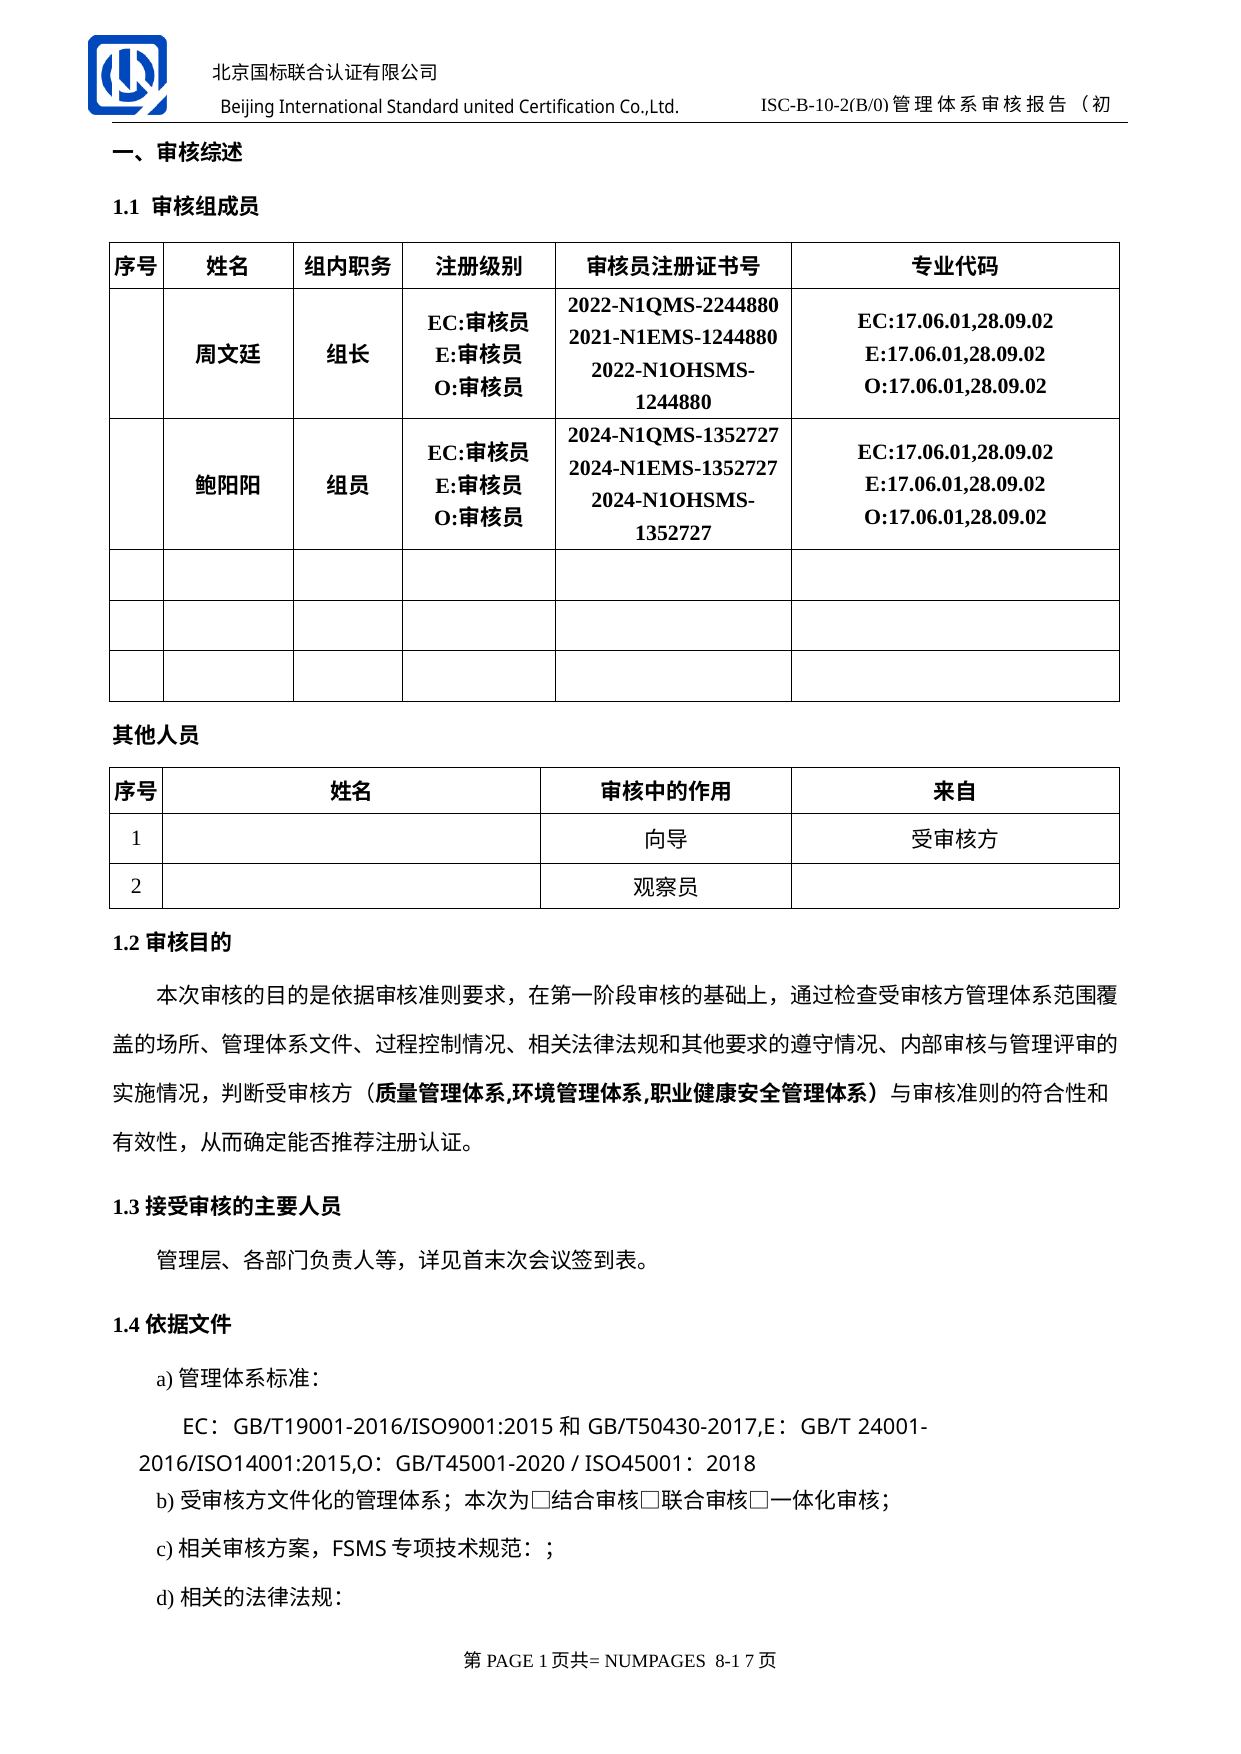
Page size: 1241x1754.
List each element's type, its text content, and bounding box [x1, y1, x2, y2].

table_cell [163, 864, 540, 908]
table_cell 观察员 [541, 864, 791, 908]
table_cell [294, 550, 402, 599]
table_header 来自 [792, 768, 1119, 813]
table_cell 向导 [541, 814, 791, 863]
table_cell [792, 651, 1119, 701]
table_cell [164, 601, 293, 650]
table_cell [792, 601, 1119, 650]
table_cell 鲍阳阳 [164, 419, 293, 549]
table_cell 1 [110, 814, 162, 863]
table_cell 2022-N1QMS-2244880 2021-N1EMS-1244880 2022-N1OHSMS-1244880 [556, 289, 791, 418]
text 1.3 接受审核的主要人员 [112, 1189, 1128, 1221]
table_cell 组员 [294, 419, 402, 549]
text 管理层、各部门负责人等，详见首末次会议签到表。 [112, 1242, 1128, 1275]
table_cell [792, 864, 1119, 908]
table_header 姓名 [164, 243, 293, 288]
table_cell 受审核方 [792, 814, 1119, 863]
text d) 相关的法律法规： [112, 1579, 1128, 1612]
text b) 受审核方文件化的管理体系；本次为□结合审核□联合审核□一体化审核； [112, 1483, 1128, 1515]
table_header 姓名 [163, 768, 540, 813]
table_cell [556, 651, 791, 701]
text 1.4 依据文件 [112, 1307, 1128, 1339]
text 1.2 审核目的 [112, 924, 1128, 957]
table_cell EC:17.06.01,28.09.02 E:17.06.01,28.09.02 O:17.06.01,28.09.02 [792, 419, 1119, 549]
table_cell 周文廷 [164, 289, 293, 418]
table_cell [110, 550, 163, 599]
table_cell [556, 601, 791, 650]
table_cell [403, 550, 555, 599]
table_cell [294, 651, 402, 701]
table_header EC：GB/T19001-2016/ISO9001:2015和GB/T50430-2017,E：GB/T 24001-2016/ISO14001:2015,O：GB/T45001-2020 / ISO45001：2018 [127, 1409, 939, 1483]
table_header 专业代码 [792, 243, 1119, 288]
list 审核组成员 [112, 188, 1128, 221]
text 其他人员 [112, 718, 1128, 751]
table_cell [792, 550, 1119, 599]
table_cell 2 [110, 864, 162, 908]
table_cell [556, 550, 791, 599]
table_header 审核员注册证书号 [556, 243, 791, 288]
table_cell EC:审核员 E:审核员 O:审核员 [403, 289, 555, 418]
table_header 组内职务 [294, 243, 402, 288]
table_header 审核中的作用 [541, 768, 791, 813]
table_cell EC:17.06.01,28.09.02 E:17.06.01,28.09.02 O:17.06.01,28.09.02 [792, 289, 1119, 418]
table_cell [110, 601, 163, 650]
text 本次审核的目的是依据审核准则要求，在第一阶段审核的基础上，通过检查受审核方管理体系范围覆盖的场所、管理体系文件、过程控制情况、相关法律法规和其他要求的遵守情况、内部审核与管理评审的实施情况，判断受审核方（质量管理体系,环境管理体系,职业健康安全管理体系）与审核准则的符合性和有效性，从而确定能否推荐注册认证。 [112, 978, 1128, 1157]
text 一、审核综述 [112, 135, 1128, 167]
table_cell [403, 601, 555, 650]
table_cell [110, 651, 163, 701]
table_cell [403, 651, 555, 701]
table_cell EC:审核员 E:审核员 O:审核员 [403, 419, 555, 549]
table_cell [110, 289, 163, 418]
table_header 序号 [110, 768, 162, 813]
table_cell [164, 550, 293, 599]
table_cell [294, 601, 402, 650]
text c) 相关审核方案，FSMS专项技术规范：； [112, 1531, 1128, 1563]
table_cell 组长 [294, 289, 402, 418]
text a) 管理体系标准： [112, 1360, 1128, 1393]
table_header 序号 [110, 243, 163, 288]
table_cell [163, 814, 540, 863]
table_header 注册级别 [403, 243, 555, 288]
picture [88, 35, 167, 115]
table_cell 2024-N1QMS-1352727 2024-N1EMS-1352727 2024-N1OHSMS-1352727 [556, 419, 791, 549]
table_cell [164, 651, 293, 701]
table_cell [110, 419, 163, 549]
